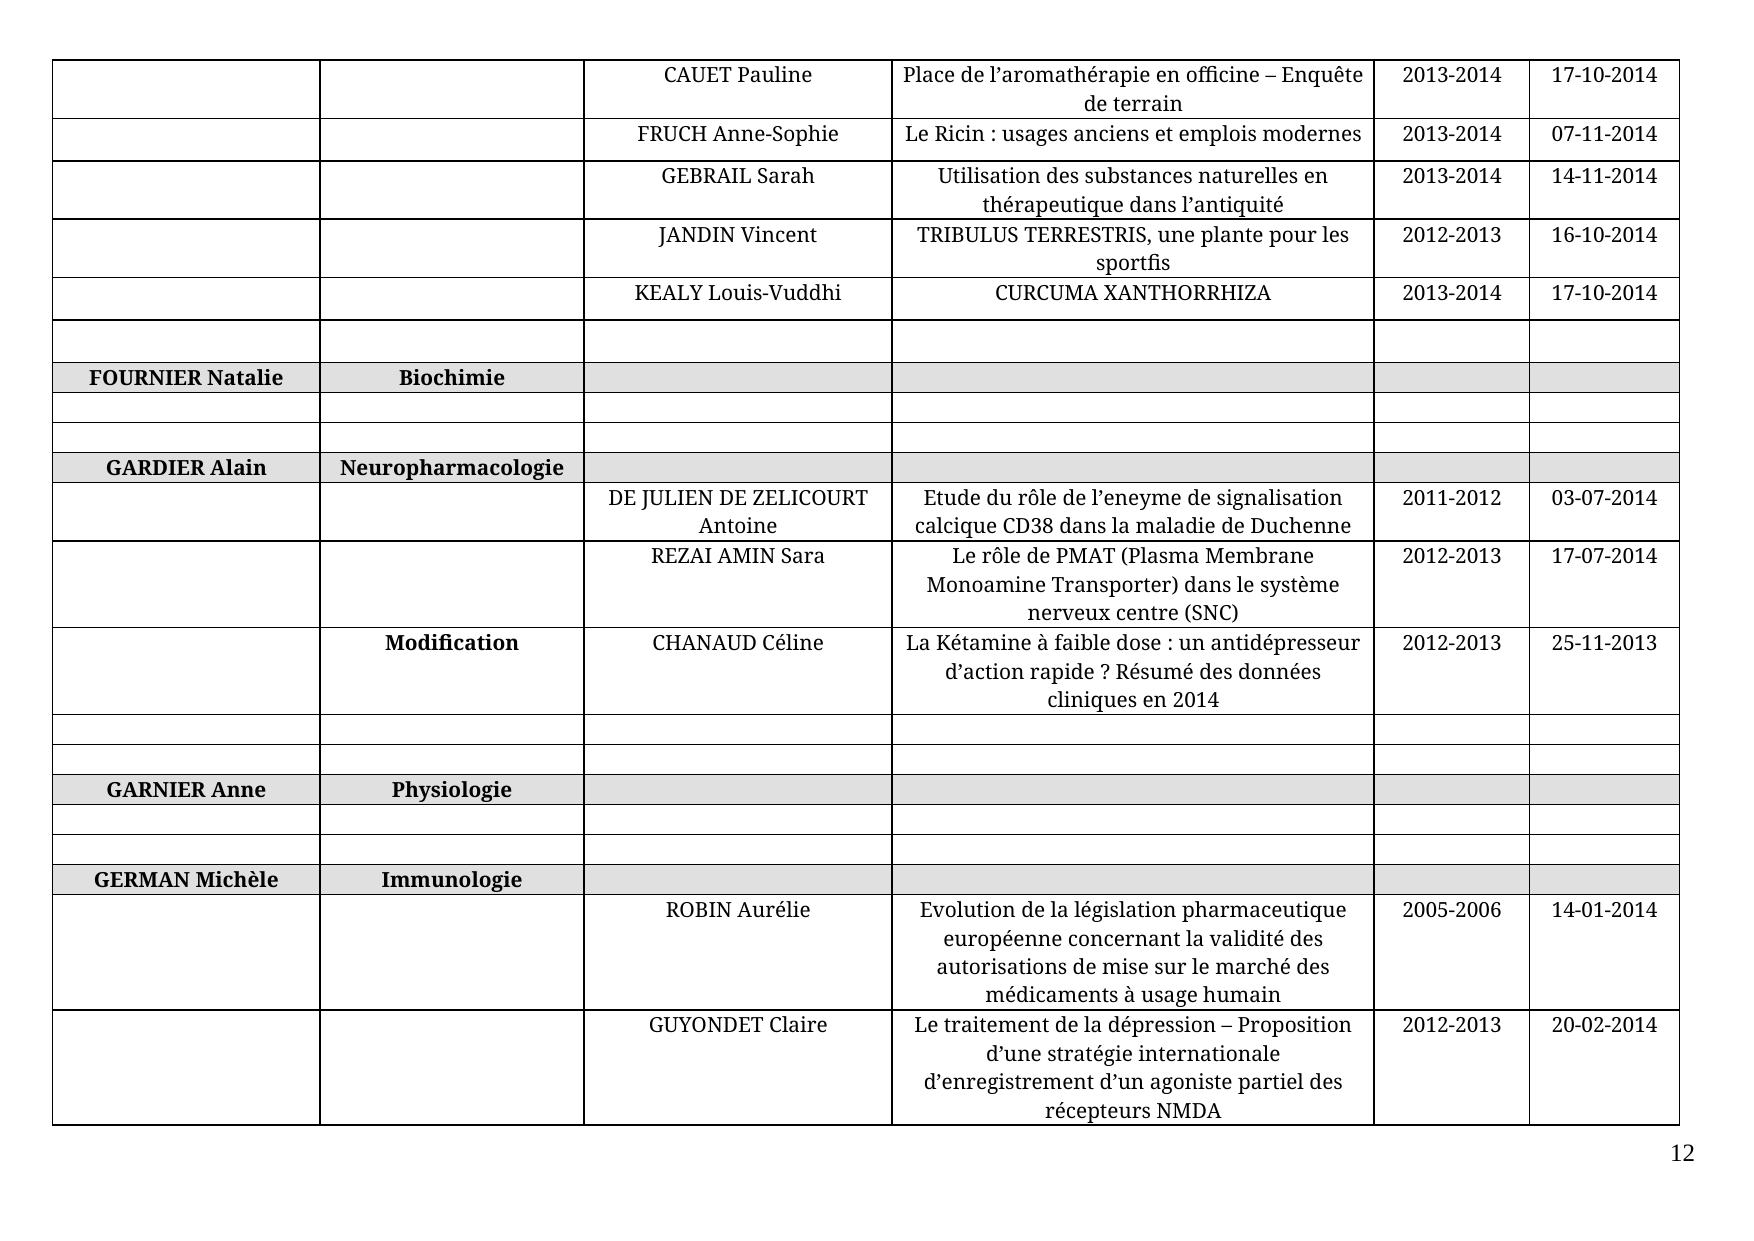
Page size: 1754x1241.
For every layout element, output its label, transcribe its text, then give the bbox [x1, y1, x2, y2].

table_cell [1530, 715, 1679, 744]
table_cell 16-10-2014 [1530, 220, 1679, 277]
table_cell [893, 321, 1373, 362]
table_cell [1375, 321, 1529, 362]
table_cell [53, 1011, 319, 1124]
table_cell GEBRAIL Sarah [585, 162, 891, 218]
table_cell Modification [321, 628, 583, 714]
table_cell [53, 542, 319, 627]
table_cell REZAI AMIN Sara [585, 542, 891, 627]
table_cell Etude du rôle de l’eneyme de signalisation calcique CD38 dans la maladie de Duchenne [893, 483, 1373, 540]
table_cell Utilisation des substances naturelles en thérapeutique dans l’antiquité [893, 162, 1373, 218]
table_cell [585, 745, 891, 774]
table_cell [893, 715, 1373, 744]
table_cell [53, 162, 319, 218]
table_cell [321, 1011, 583, 1124]
table_cell Neuropharmacologie [321, 453, 583, 482]
table_cell [893, 805, 1373, 834]
table_cell [321, 119, 583, 160]
table_cell 07-11-2014 [1530, 119, 1679, 160]
table_cell [53, 805, 319, 834]
table_cell GARNIER Anne [53, 775, 319, 804]
table_cell GERMAN Michèle [53, 865, 319, 894]
table_cell [1530, 321, 1679, 362]
table_cell [585, 715, 891, 744]
table_cell 2012-2013 [1375, 1011, 1529, 1124]
table_cell [585, 775, 891, 804]
table_cell [321, 483, 583, 540]
table_cell [321, 745, 583, 774]
table_cell [1530, 775, 1679, 804]
table_cell [53, 119, 319, 160]
table_cell [1375, 835, 1529, 864]
table_cell [1375, 715, 1529, 744]
table_cell [585, 423, 891, 452]
table_cell [1375, 393, 1529, 422]
table_cell [321, 162, 583, 218]
table_cell 14-11-2014 [1530, 162, 1679, 218]
table_cell [585, 865, 891, 894]
table_cell [1375, 865, 1529, 894]
table_cell [1375, 363, 1529, 392]
table_cell [321, 715, 583, 744]
table_cell [53, 835, 319, 864]
table_cell [53, 483, 319, 540]
table_cell [53, 61, 319, 117]
table_cell La Kétamine à faible dose : un antidépresseur d’action rapide ? Résumé des données cliniques en 2014 [893, 628, 1373, 714]
table_cell [1530, 393, 1679, 422]
table_cell [321, 805, 583, 834]
table_cell Le traitement de la dépression – Proposition d’une stratégie internationale d’enregistrement d’un agoniste partiel des récepteurs NMDA [893, 1011, 1373, 1124]
table_cell 2013-2014 [1375, 162, 1529, 218]
table_cell Physiologie [321, 775, 583, 804]
table_cell [53, 321, 319, 362]
table_cell [53, 745, 319, 774]
table_cell 17-10-2014 [1530, 61, 1679, 117]
table_cell CHANAUD Céline [585, 628, 891, 714]
table_cell [321, 220, 583, 277]
table_cell 2011-2012 [1375, 483, 1529, 540]
table_cell [1530, 835, 1679, 864]
table_cell [585, 393, 891, 422]
table_cell 2012-2013 [1375, 220, 1529, 277]
table_cell [53, 220, 319, 277]
table_cell Le Ricin : usages anciens et emplois modernes [893, 119, 1373, 160]
table_cell [893, 393, 1373, 422]
table_cell DE JULIEN DE ZELICOURT Antoine [585, 483, 891, 540]
table_cell Evolution de la législation pharmaceutique européenne concernant la validité des autorisations de mise sur le marché des médicaments à usage humain [893, 895, 1373, 1009]
table_cell FRUCH Anne-Sophie [585, 119, 891, 160]
table_cell TRIBULUS TERRESTRIS, une plante pour les sportfis [893, 220, 1373, 277]
table_cell [1530, 745, 1679, 774]
table_cell [893, 453, 1373, 482]
table_cell [585, 363, 891, 392]
table_cell KEALY Louis-Vuddhi [585, 278, 891, 319]
table_cell 25-11-2013 [1530, 628, 1679, 714]
table_cell [893, 363, 1373, 392]
table_cell [321, 393, 583, 422]
table_cell 03-07-2014 [1530, 483, 1679, 540]
table_cell [893, 745, 1373, 774]
table_cell GARDIER Alain [53, 453, 319, 482]
table_cell [585, 321, 891, 362]
table_cell [53, 393, 319, 422]
table_cell [893, 865, 1373, 894]
table_cell Immunologie [321, 865, 583, 894]
table_cell [893, 423, 1373, 452]
table_cell [585, 453, 891, 482]
table_cell 14-01-2014 [1530, 895, 1679, 1009]
table_cell 17-10-2014 [1530, 278, 1679, 319]
table_cell FOURNIER Natalie [53, 363, 319, 392]
table_cell [321, 423, 583, 452]
table_cell [893, 835, 1373, 864]
table_cell 2013-2014 [1375, 119, 1529, 160]
table_cell [321, 895, 583, 1009]
table_cell Place de l’aromathérapie en officine – Enquête de terrain [893, 61, 1373, 117]
table_cell [1375, 775, 1529, 804]
table_cell [1530, 453, 1679, 482]
table_cell 17-07-2014 [1530, 542, 1679, 627]
table_cell [53, 628, 319, 714]
table_cell [585, 835, 891, 864]
table_cell [1375, 805, 1529, 834]
table_cell JANDIN Vincent [585, 220, 891, 277]
table_cell [585, 805, 891, 834]
table_cell [321, 278, 583, 319]
table_cell 2012-2013 [1375, 628, 1529, 714]
table_cell [1530, 865, 1679, 894]
table_cell [1375, 453, 1529, 482]
table_cell [53, 715, 319, 744]
table_cell 2013-2014 [1375, 278, 1529, 319]
table_cell [321, 321, 583, 362]
table_cell [1375, 745, 1529, 774]
table_cell [321, 835, 583, 864]
table_cell [1530, 805, 1679, 834]
table_cell [321, 61, 583, 117]
table_cell 2012-2013 [1375, 542, 1529, 627]
table_cell [53, 278, 319, 319]
table_cell CAUET Pauline [585, 61, 891, 117]
table_cell [1530, 363, 1679, 392]
table_cell [1375, 423, 1529, 452]
table_cell 2013-2014 [1375, 61, 1529, 117]
table_cell 2005-2006 [1375, 895, 1529, 1009]
table_cell ROBIN Aurélie [585, 895, 891, 1009]
table_cell CURCUMA XANTHORRHIZA [893, 278, 1373, 319]
table_cell [1530, 423, 1679, 452]
table_cell [53, 895, 319, 1009]
table_cell [321, 542, 583, 627]
table_cell 20-02-2014 [1530, 1011, 1679, 1124]
table_cell [893, 775, 1373, 804]
table_cell [53, 423, 319, 452]
table_cell Biochimie [321, 363, 583, 392]
table_cell GUYONDET Claire [585, 1011, 891, 1124]
table_cell Le rôle de PMAT (Plasma Membrane Monoamine Transporter) dans le système nerveux centre (SNC) [893, 542, 1373, 627]
